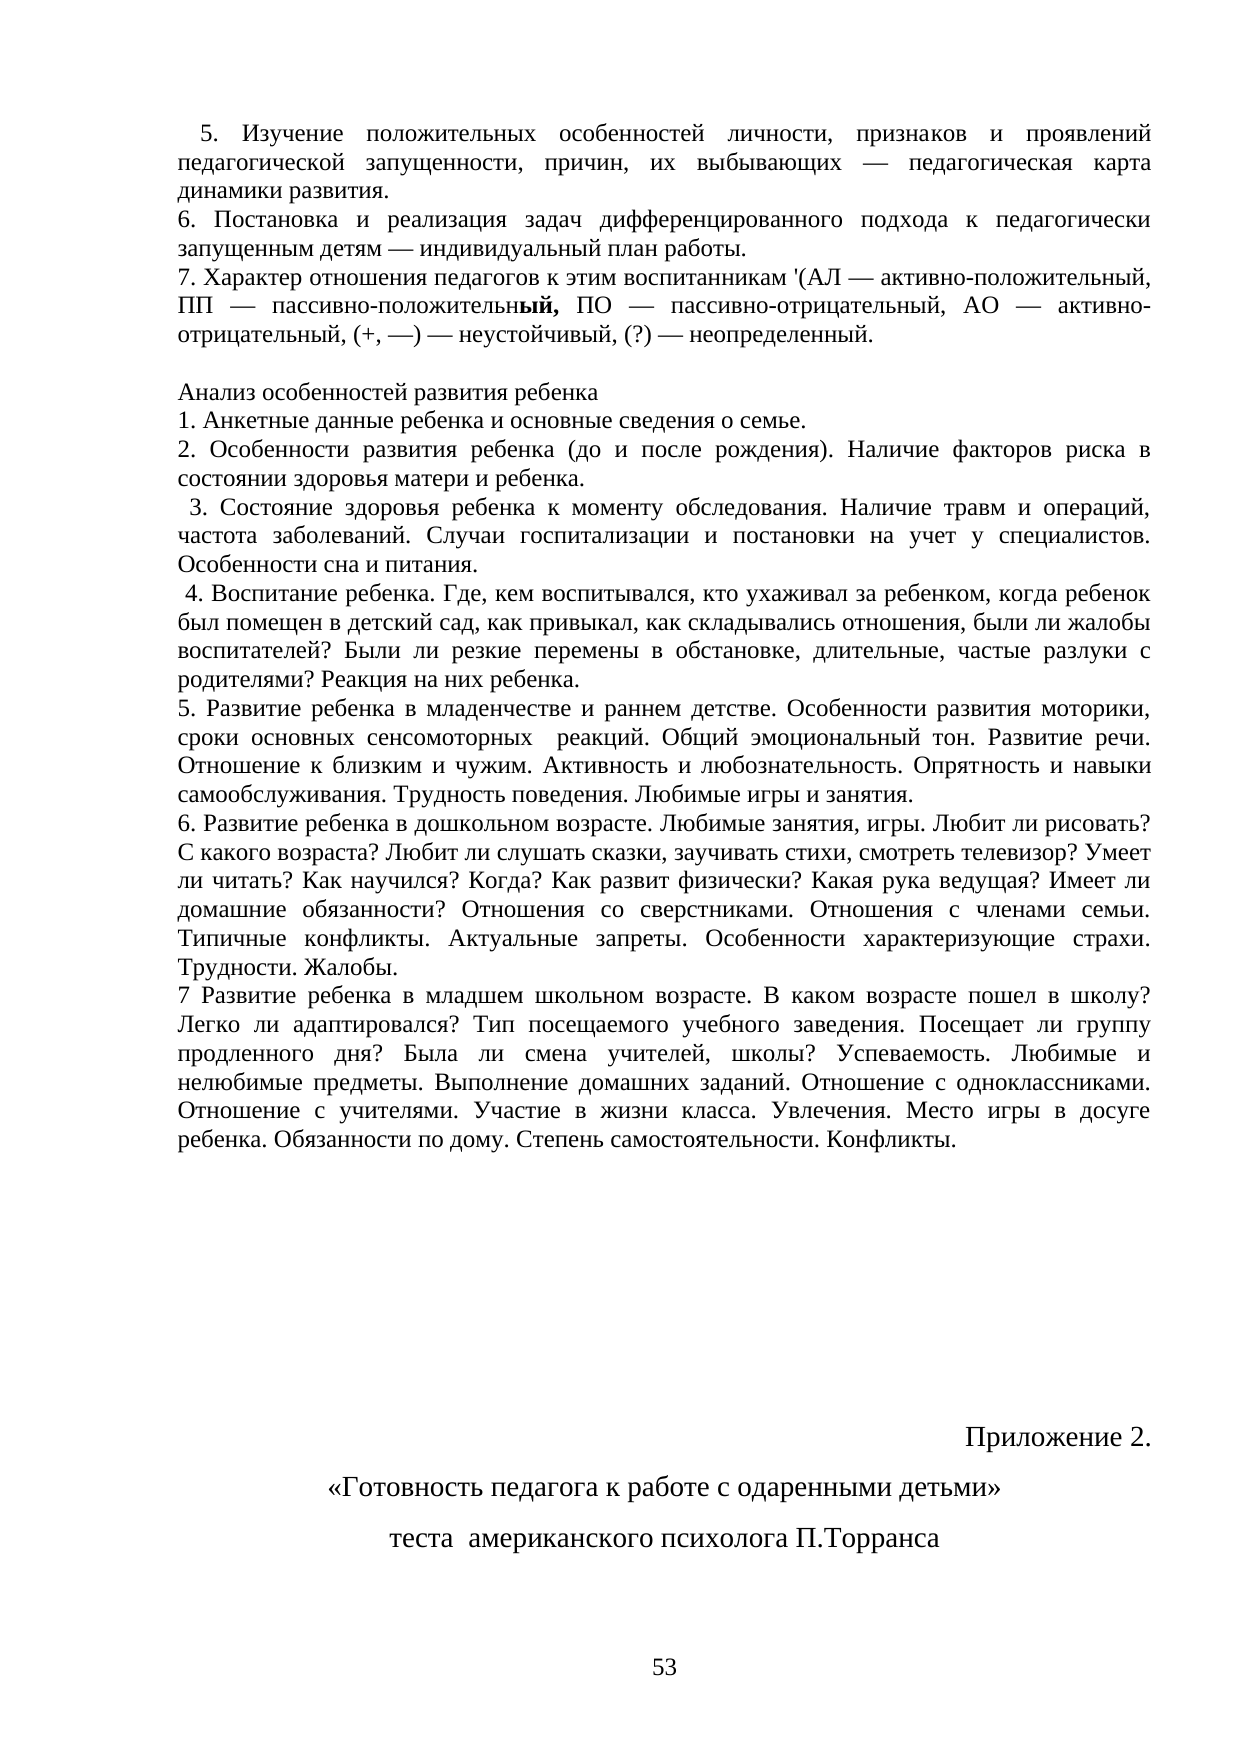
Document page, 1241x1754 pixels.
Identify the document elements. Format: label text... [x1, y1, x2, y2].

text Анализ особенностей развития ребенка [177, 377, 1152, 406]
text 5. Развитие ребенка в младенчестве и раннем детстве. Особенности развития моторики, сроки основных сенсомоторных реакций. Общий эмоциональный тон. Развитие речи. Отношение к близким и чужим. Активность и любознательность. Опрятность и навыки самообслуживания. Трудность поведения. Любимые игры и занятия. [177, 693, 1152, 808]
text 2. Особенности развития ребенка (до и после рождения). Наличие факторов риска в состоянии здоровья матери и ребенка. [177, 434, 1152, 492]
text Приложение 2. [177, 1419, 1152, 1453]
text 5. Изучение положительных особенностей личности, признаков и проявлений педагогической запущенности, причин, их выбывающих — педагогическая карта динамики развития. [177, 118, 1152, 204]
text 3. Состояние здоровья ребенка к моменту обследования. Наличие травм и операций, частота заболеваний. Случаи госпитализации и постановки на учет у специалистов. Особенности сна и питания. [177, 492, 1152, 578]
text 7 Развитие ребенка в младшем школьном возрасте. В каком возрасте пошел в школу? Легко ли адаптировался? Тип посещаемого учебного заведения. Посещает ли группу продленного дня? Была ли смена учителей, школы? Успеваемость. Любимые и нелюбимые предметы. Выполнение домашних заданий. Отношение с одноклассниками. Отношение с учителями. Участие в жизни класса. Увлечения. Место игры в досуге ребенка. Обязанности по дому. Степень самостоятельности. Конфликты. [177, 981, 1152, 1153]
text 6. Развитие ребенка в дошкольном возрасте. Любимые занятия, игры. Любит ли рисовать? С какого возраста? Любит ли слушать сказки, заучивать стихи, смотреть телевизор? Умеет ли читать? Как научился? Когда? Как развит физически? Какая рука ведущая? Имеет ли домашние обязанности? Отношения со сверстниками. Отношения с членами семьи. Типичные конфликты. Актуальные запреты. Особенности характеризующие страхи. Трудности. Жалобы. [177, 808, 1152, 981]
text 1. Анкетные данные ребенка и основные сведения о семье. [177, 406, 1152, 434]
text «Готовность педагога к работе с одаренными детьми» [177, 1469, 1152, 1503]
text 4. Воспитание ребенка. Где, кем воспитывался, кто ухаживал за ребенком, когда ребенок был помещен в детский сад, как привыкал, как складывались отношения, были ли жалобы воспитателей? Были ли резкие перемены в обстановке, длительные, частые разлуки с родителями? Реакция на них ребенка. [177, 578, 1152, 693]
text 6. Постановка и реализация задач дифференцированного подхода к педагогически запущенным детям — индивидуальный план работы. [177, 204, 1152, 262]
text 7. Характер отношения педагогов к этим воспитанникам '(АЛ — активно-положительный, ПП — пассивно-положительный, ПО — пассивно-отрицательный, АО — активно-отрицательный, (+, —) — неустойчивый, (?) — неопределенный. [177, 262, 1152, 348]
text теста американского психолога П.Торранса [177, 1520, 1152, 1553]
